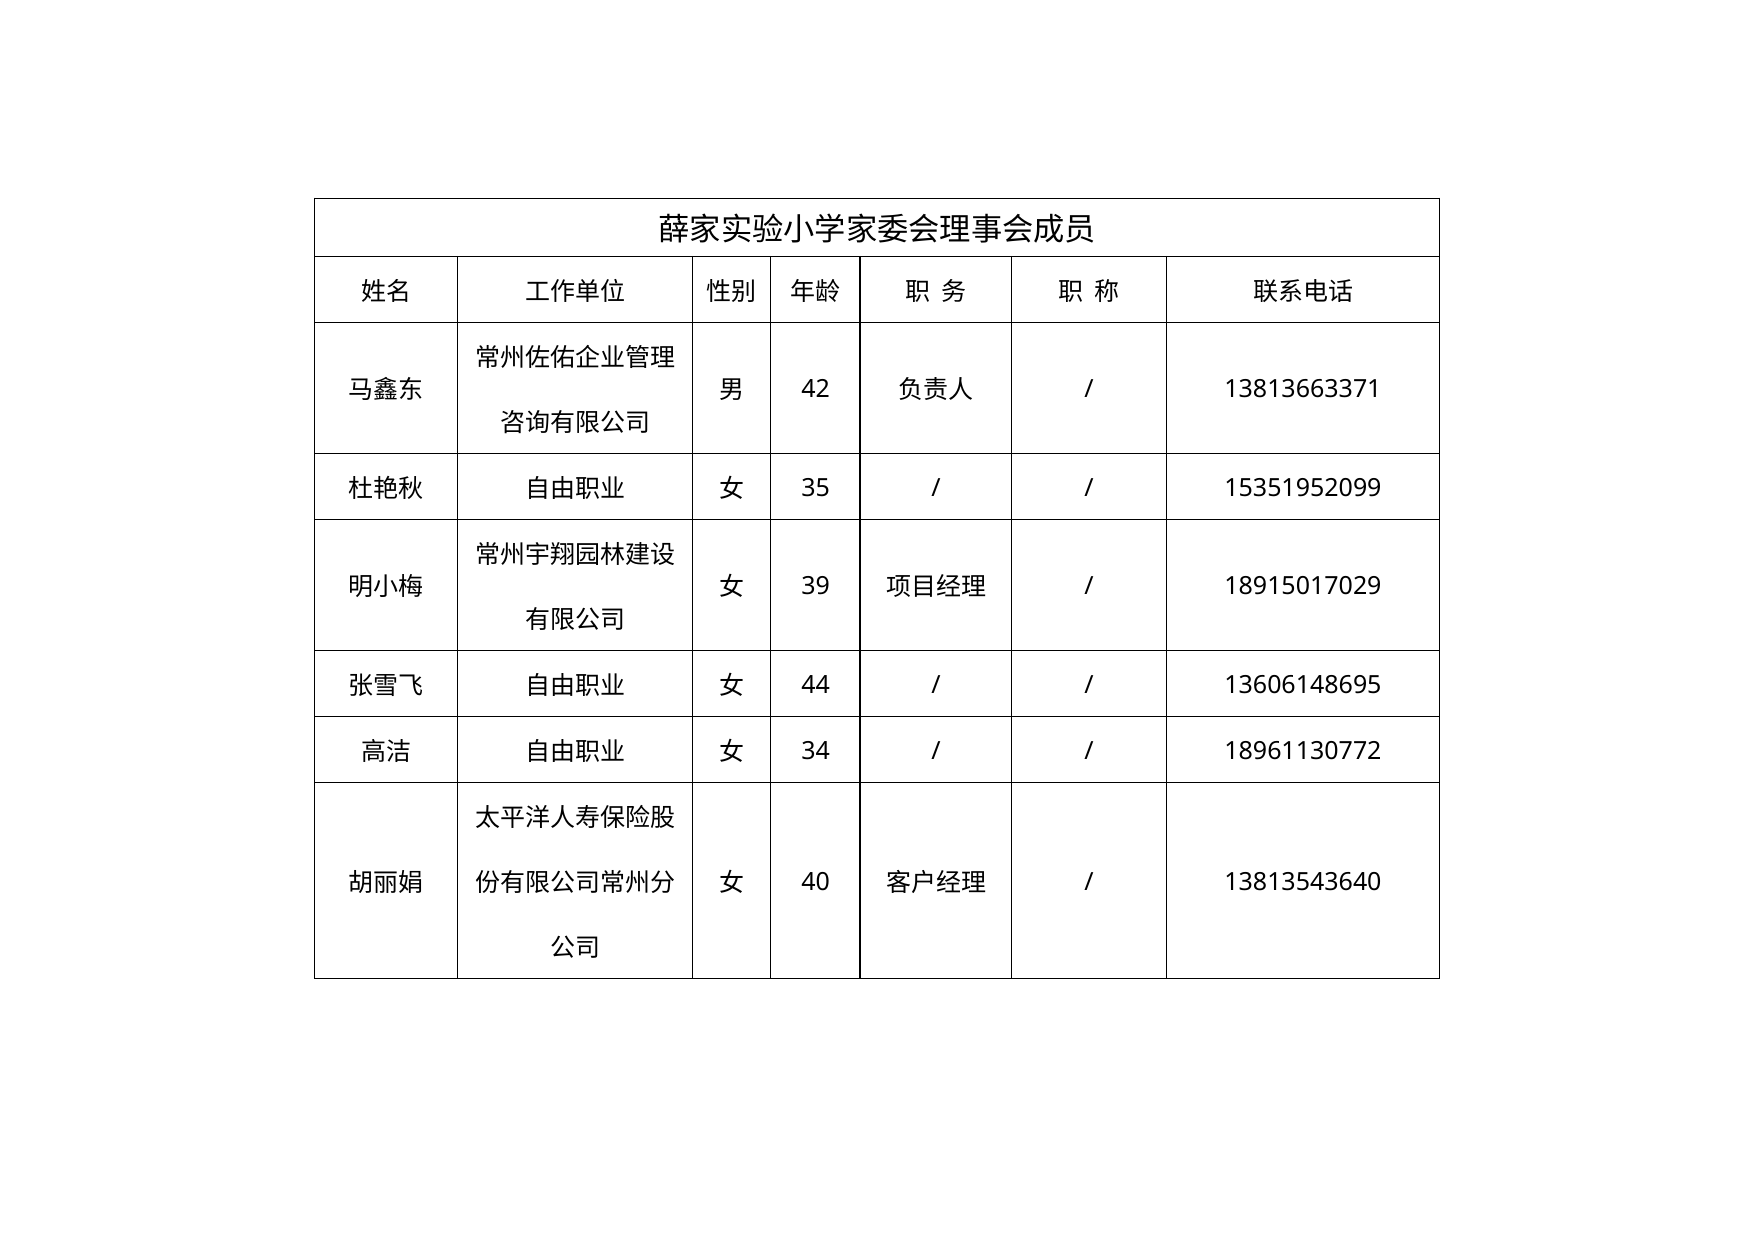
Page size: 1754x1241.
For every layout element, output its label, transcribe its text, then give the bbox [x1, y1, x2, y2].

table_cell / [1012, 717, 1166, 782]
table_cell 13606148695 [1167, 651, 1439, 716]
table_cell 44 [771, 651, 859, 716]
table_cell 常州佐佑企业管理咨询有限公司 [458, 323, 692, 453]
table_cell 40 [771, 783, 859, 978]
table_cell 18915017029 [1167, 520, 1439, 650]
table_cell 男 [693, 323, 770, 453]
table_cell 张雪飞 [315, 651, 457, 716]
table_cell / [861, 651, 1011, 716]
table_cell / [1012, 520, 1166, 650]
table_cell 联系电话 [1167, 257, 1439, 322]
table_cell 13813663371 [1167, 323, 1439, 453]
table_cell 马鑫东 [315, 323, 457, 453]
table_cell 34 [771, 717, 859, 782]
table_cell / [861, 717, 1011, 782]
table_cell 职 务 [861, 257, 1011, 322]
table_cell 负责人 [861, 323, 1011, 453]
table_cell 13813543640 [1167, 783, 1439, 978]
table_cell 职 称 [1012, 257, 1166, 322]
table_cell 自由职业 [458, 454, 692, 519]
table_header 薛家实验小学家委会理事会成员 [315, 199, 1439, 256]
table_cell 39 [771, 520, 859, 650]
table_cell 性别 [693, 257, 770, 322]
table_cell 女 [693, 717, 770, 782]
table_cell 明小梅 [315, 520, 457, 650]
table_cell 35 [771, 454, 859, 519]
table_cell 胡丽娟 [315, 783, 457, 978]
table_cell 工作单位 [458, 257, 692, 322]
table_cell 自由职业 [458, 717, 692, 782]
table_cell 杜艳秋 [315, 454, 457, 519]
table_cell / [1012, 651, 1166, 716]
table_cell 客户经理 [861, 783, 1011, 978]
table_cell / [1012, 323, 1166, 453]
table_cell 项目经理 [861, 520, 1011, 650]
table_cell / [1012, 783, 1166, 978]
table_cell 女 [693, 651, 770, 716]
table_cell 42 [771, 323, 859, 453]
table_cell 女 [693, 520, 770, 650]
table_cell 15351952099 [1167, 454, 1439, 519]
table_cell 太平洋人寿保险股份有限公司常州分公司 [458, 783, 692, 978]
table_cell 女 [693, 454, 770, 519]
table_cell 常州宇翔园林建设有限公司 [458, 520, 692, 650]
table_cell 高洁 [315, 717, 457, 782]
table_cell 女 [693, 783, 770, 978]
table_cell / [861, 454, 1011, 519]
table_cell 年龄 [771, 257, 859, 322]
table_cell 自由职业 [458, 651, 692, 716]
table_cell / [1012, 454, 1166, 519]
table_cell 姓名 [315, 257, 457, 322]
table_cell 18961130772 [1167, 717, 1439, 782]
